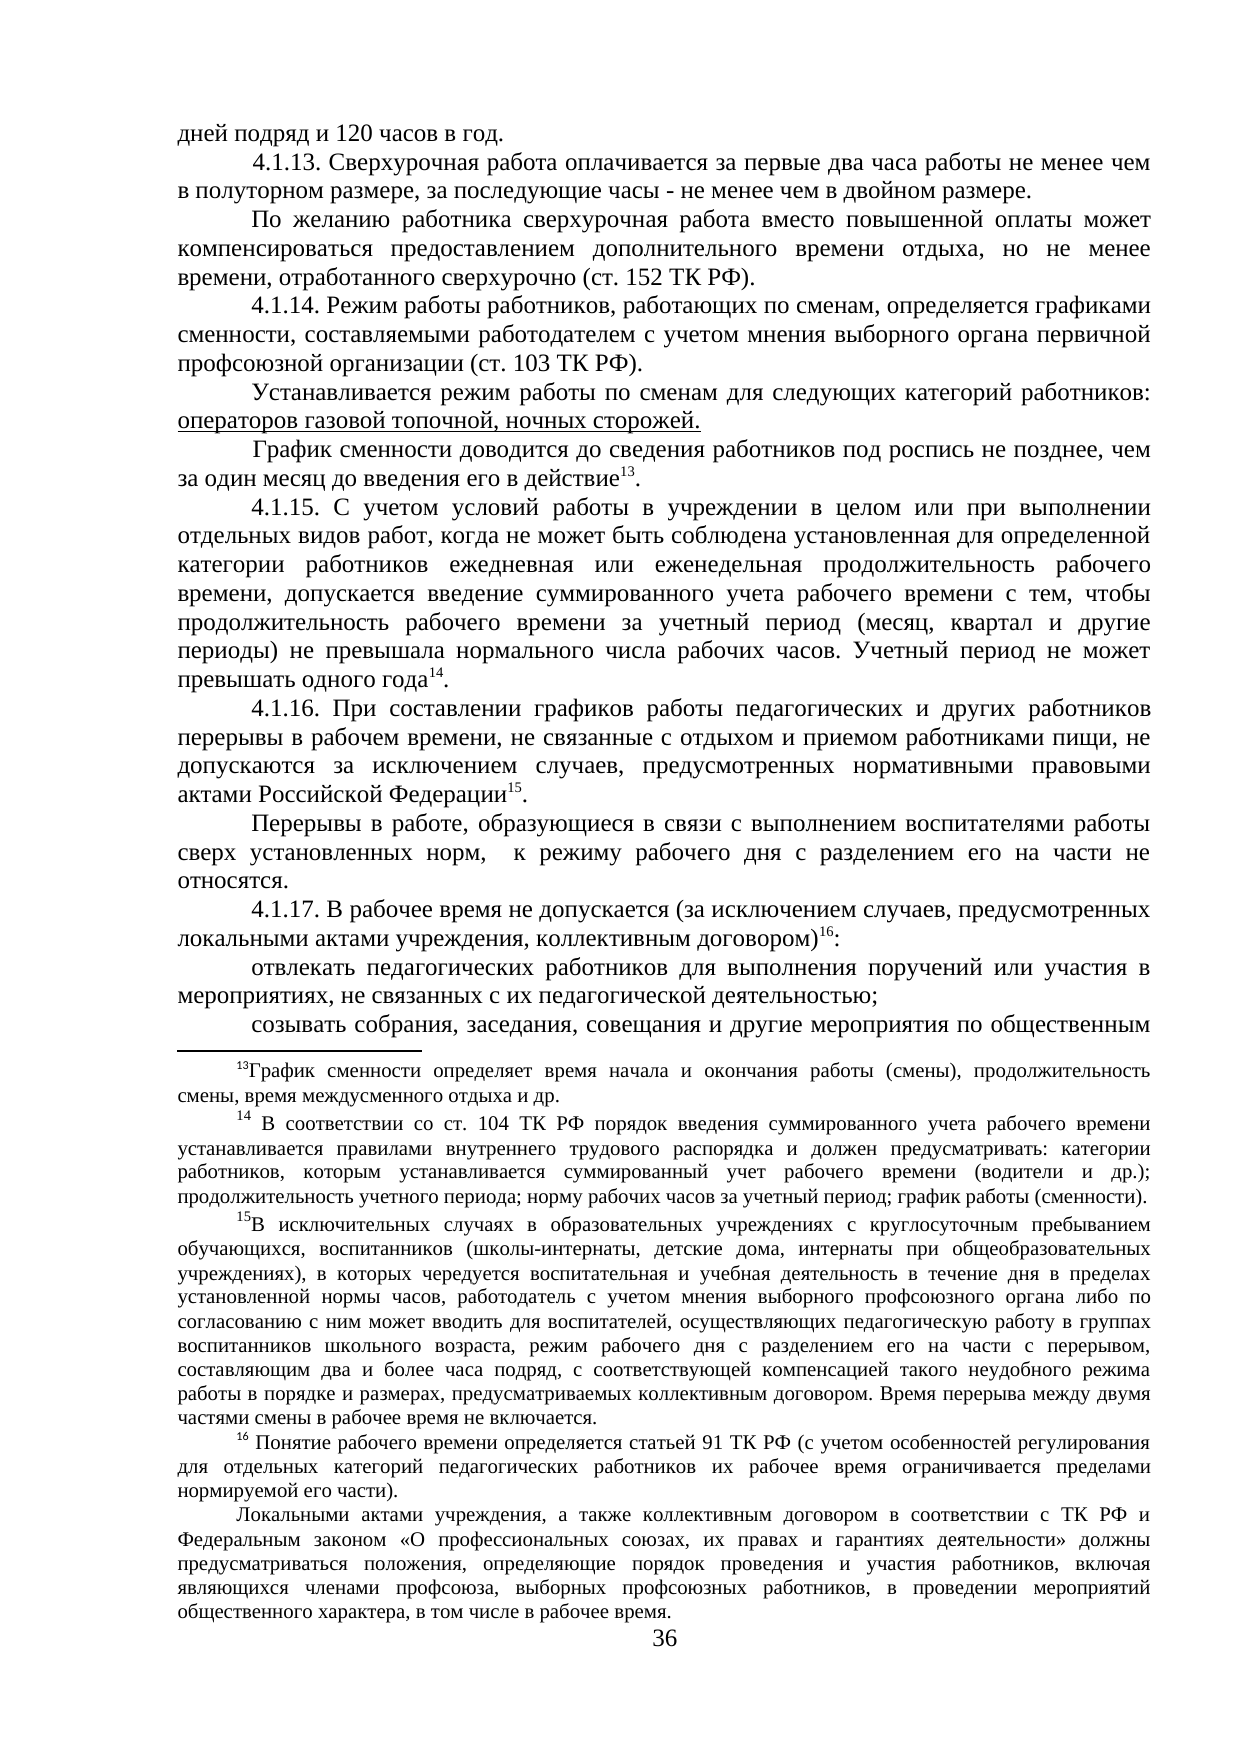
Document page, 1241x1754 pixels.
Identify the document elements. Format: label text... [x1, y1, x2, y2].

text отвлекать педагогических работников для выполнения поручений или участия в мероприятиях, не связанных с их педагогической деятельностью; [177, 952, 1152, 1009]
text Перерывы в работе, образующиеся в связи с выполнением воспитателями работы сверх установленных норм, к режиму рабочего дня с разделением его на части не относятся. [177, 808, 1152, 894]
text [177, 118, 1152, 147]
text 4.1.16. При составлении графиков работы педагогических и других работников перерывы в рабочем времени, не связанные с отдыхом и приемом работниками пищи, не допускаются за исключением случаев, предусмотренных нормативными правовыми актами Российской Федерации. [177, 693, 1152, 808]
text 4.1.13. Сверхурочная работа оплачивается за первые два часа работы не менее чем в полуторном размере, за последующие часы - не менее чем в двойном размере. [177, 147, 1152, 204]
text График сменности доводится до сведения работников под роспись не позднее, чем за один месяц до введения его в действие. [177, 434, 1152, 492]
text созывать собрания, заседания, совещания и другие мероприятия по общественным делам. [177, 1009, 1152, 1038]
text 4.1.15. С учетом условий работы в учреждении в целом или при выполнении отдельных видов работ, когда не может быть соблюдена установленная для определенной категории работников ежедневная или еженедельная продолжительность рабочего времени, допускается введение суммированного учета рабочего времени с тем, чтобы продолжительность рабочего времени за учетный период (месяц, квартал и другие периоды) не превышала нормального числа рабочих часов. Учетный период не может превышать одного года. [177, 492, 1152, 693]
text Устанавливается режим работы по сменам для следующих категорий работников: операторов газовой топочной, ночных сторожей. [177, 377, 1152, 434]
text По желанию работника сверхурочная работа вместо повышенной оплаты может компенсироваться предоставлением дополнительного времени отдыха, но не менее времени, отработанного сверхурочно (ст. 152 ТК РФ). [177, 204, 1152, 291]
text 4.1.14. Режим работы работников, работающих по сменам, определяется графиками сменности, составляемыми работодателем с учетом мнения выборного органа первичной профсоюзной организации (ст. 103 ТК РФ). [177, 291, 1152, 377]
text 4.1.17. В рабочее время не допускается (за исключением случаев, предусмотренных локальными актами учреждения, коллективным договором): [177, 894, 1152, 952]
